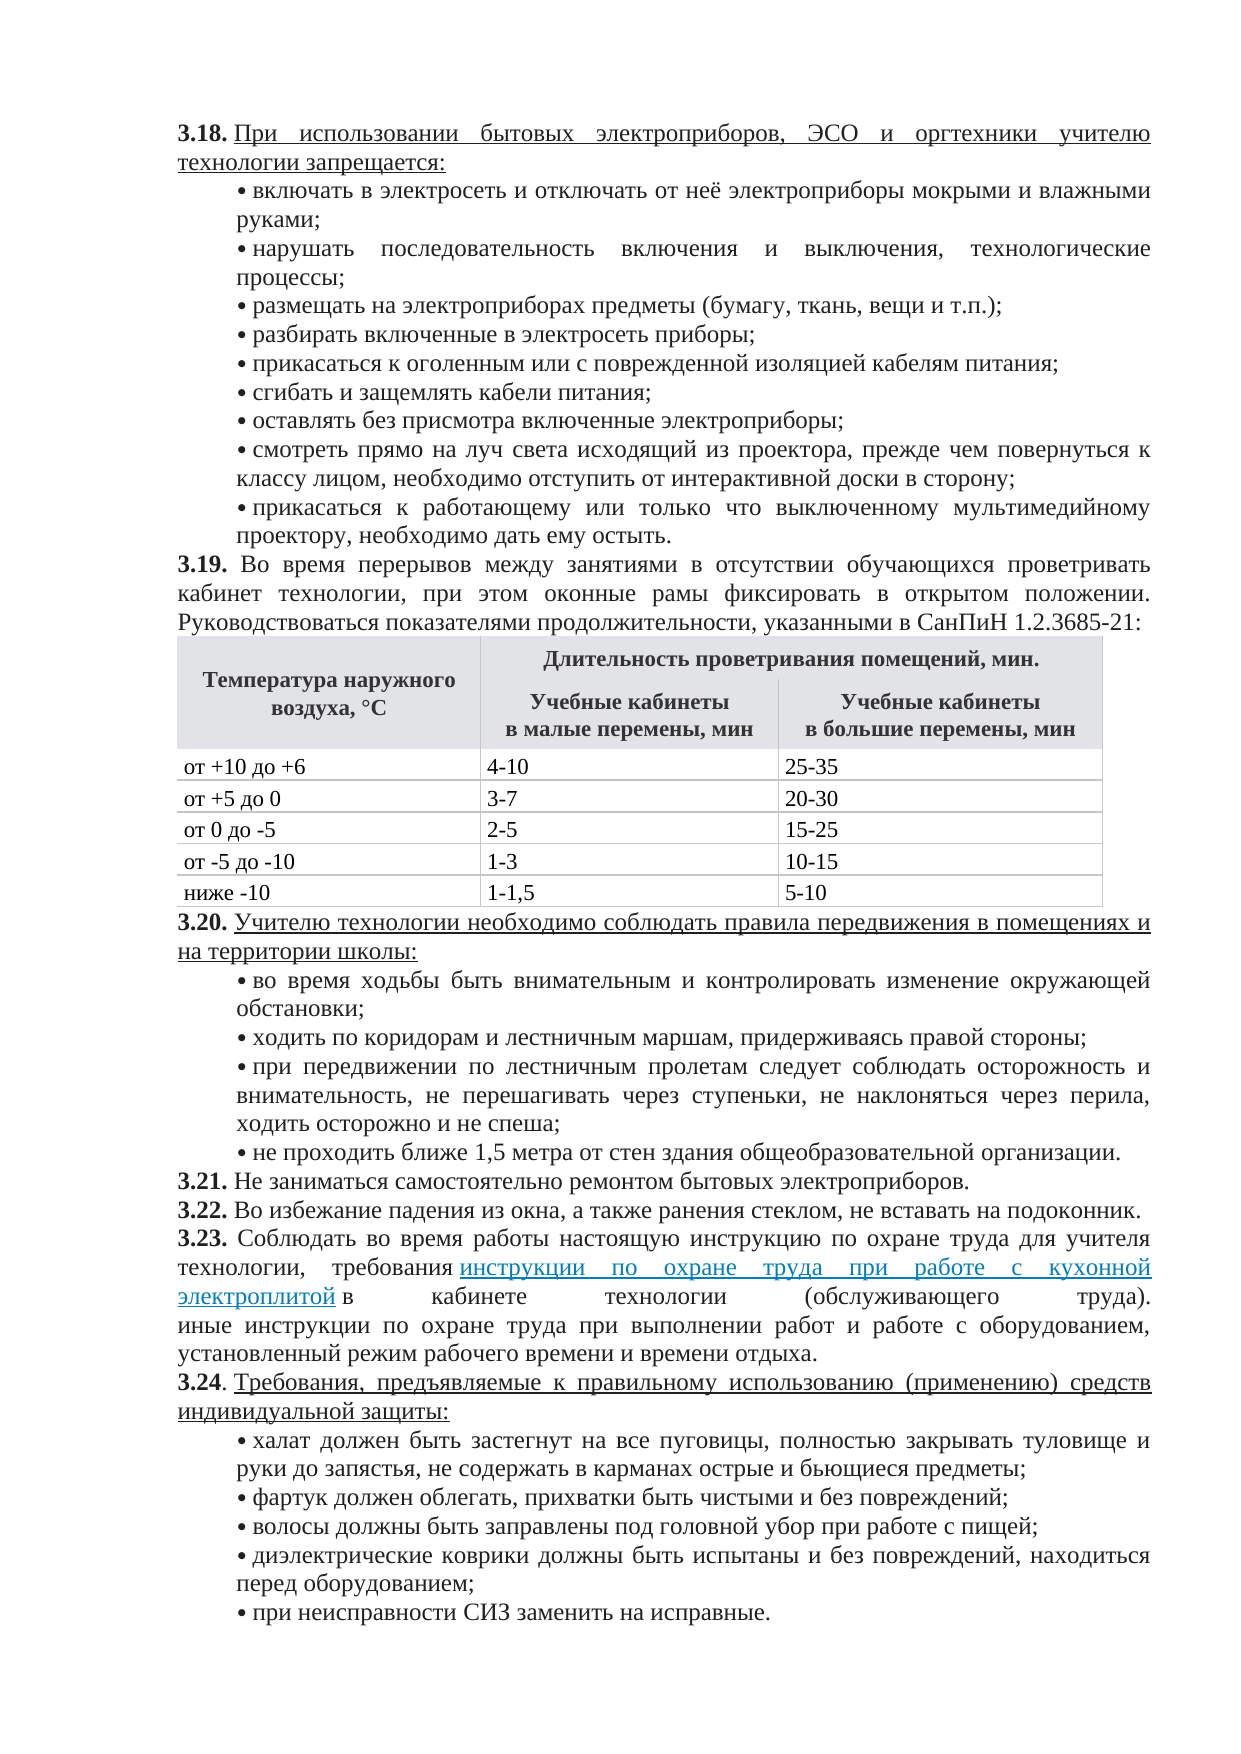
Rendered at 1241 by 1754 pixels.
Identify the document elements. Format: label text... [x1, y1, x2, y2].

list диэлектрические коврики должны быть испытаны и без повреждений, находиться перед оборудованием; [236, 1540, 1152, 1597]
table_header Температура наружного воздуха, °С [177, 636, 480, 749]
list волосы должны быть заправлены под головной убор при работе с пищей; [236, 1511, 1152, 1540]
list фартук должен облегать, прихватки быть чистыми и без повреждений; [236, 1482, 1152, 1511]
picture [264, 1293, 269, 1302]
list при передвижении по лестничным пролетам следует соблюдать осторожность и внимательность, не перешагивать через ступеньки, не наклоняться через перила, ходить осторожно и не спеша; [236, 1051, 1152, 1137]
list халат должен быть застегнут на все пуговицы, полностью закрывать туловище и руки до запястья, не содержать в карманах острые и бьющиеся предметы; [236, 1425, 1152, 1482]
list прикасаться к оголенным или с поврежденной изоляцией кабелям питания; [236, 348, 1152, 377]
text 3.21. Не заниматься самостоятельно ремонтом бытовых электроприборов. [177, 1166, 1152, 1195]
list оставлять без присмотра включенные электроприборы; [236, 406, 1152, 434]
table_cell от +10 до +6 [177, 749, 480, 779]
table_cell 1-1,5 [481, 876, 778, 906]
list разбирать включенные в электросеть приборы; [236, 319, 1152, 348]
table_cell от 0 до -5 [177, 813, 480, 842]
table_cell 20-30 [779, 781, 1102, 811]
list сгибать и защемлять кабели питания; [236, 377, 1152, 406]
text 3.18. При использовании бытовых электроприборов, ЭСО и оргтехники учителю технологии запрещается: [177, 118, 1152, 176]
table_cell 25-35 [779, 749, 1102, 779]
table_header Длительность проветривания помещений, мин. [481, 636, 1102, 679]
table_cell 2-5 [481, 813, 778, 842]
table_cell 5-10 [779, 876, 1102, 906]
picture [223, 1293, 228, 1302]
table_cell от -5 до -10 [177, 844, 480, 874]
table_cell 10-15 [779, 844, 1102, 874]
list прикасаться к работающему или только что выключенному мультимедийному проектору, необходимо дать ему остыть. [236, 492, 1152, 549]
text 3.19. Во время перерывов между занятиями в отсутствии обучающихся проветривать кабинет технологии, при этом оконные рамы фиксировать в открытом положении. Руководствоваться показателями продолжительности, указанными в СанПиН 1.2.3685-21: [177, 549, 1152, 636]
list размещать на электроприборах предметы (бумагу, ткань, вещи и т.п.); [236, 291, 1152, 319]
table_cell 3-7 [481, 781, 778, 811]
table_cell 4-10 [481, 749, 778, 779]
list при неисправности СИЗ заменить на исправные. [236, 1597, 1152, 1626]
text 3.23. Соблюдать во время работы настоящую инструкцию по охране труда для учителя технологии, требования инструкции по охране труда при работе с кухонной электроплитой в кабинете технологии (обслуживающего труда). иные инструкции по охране труда при выполнении работ и работе с оборудованием, установленный режим рабочего времени и времени отдыха. [177, 1223, 1152, 1367]
table_cell Учебные кабинеты в большие перемены, мин [779, 679, 1102, 749]
list не проходить ближе 1,5 метра от стен здания общеобразовательной организации. [236, 1137, 1152, 1166]
list включать в электросеть и отключать от неё электроприборы мокрыми и влажными руками; [236, 176, 1152, 233]
list ходить по коридорам и лестничным маршам, придерживаясь правой стороны; [236, 1022, 1152, 1051]
list во время ходьбы быть внимательным и контролировать изменение окружающей обстановки; [236, 965, 1152, 1022]
text 3.24. Требования, предъявляемые к правильному использованию (применению) средств индивидуальной защиты: [177, 1367, 1152, 1425]
table_cell 1-3 [481, 844, 778, 874]
text 3.20. Учителю технологии необходимо соблюдать правила передвижения в помещениях и на территории школы: [177, 907, 1152, 965]
list нарушать последовательность включения и выключения, технологические процессы; [236, 233, 1152, 291]
table_cell 15-25 [779, 813, 1102, 842]
table_cell ниже -10 [177, 876, 480, 906]
list смотреть прямо на луч света исходящий из проектора, прежде чем повернуться к классу лицом, необходимо отступить от интерактивной доски в сторону; [236, 434, 1152, 492]
table_cell от +5 до 0 [177, 781, 480, 811]
table_cell Учебные кабинеты в малые перемены, мин [481, 679, 778, 749]
text 3.22. Во избежание падения из окна, а также ранения стеклом, не вставать на подоконник. [177, 1195, 1152, 1223]
